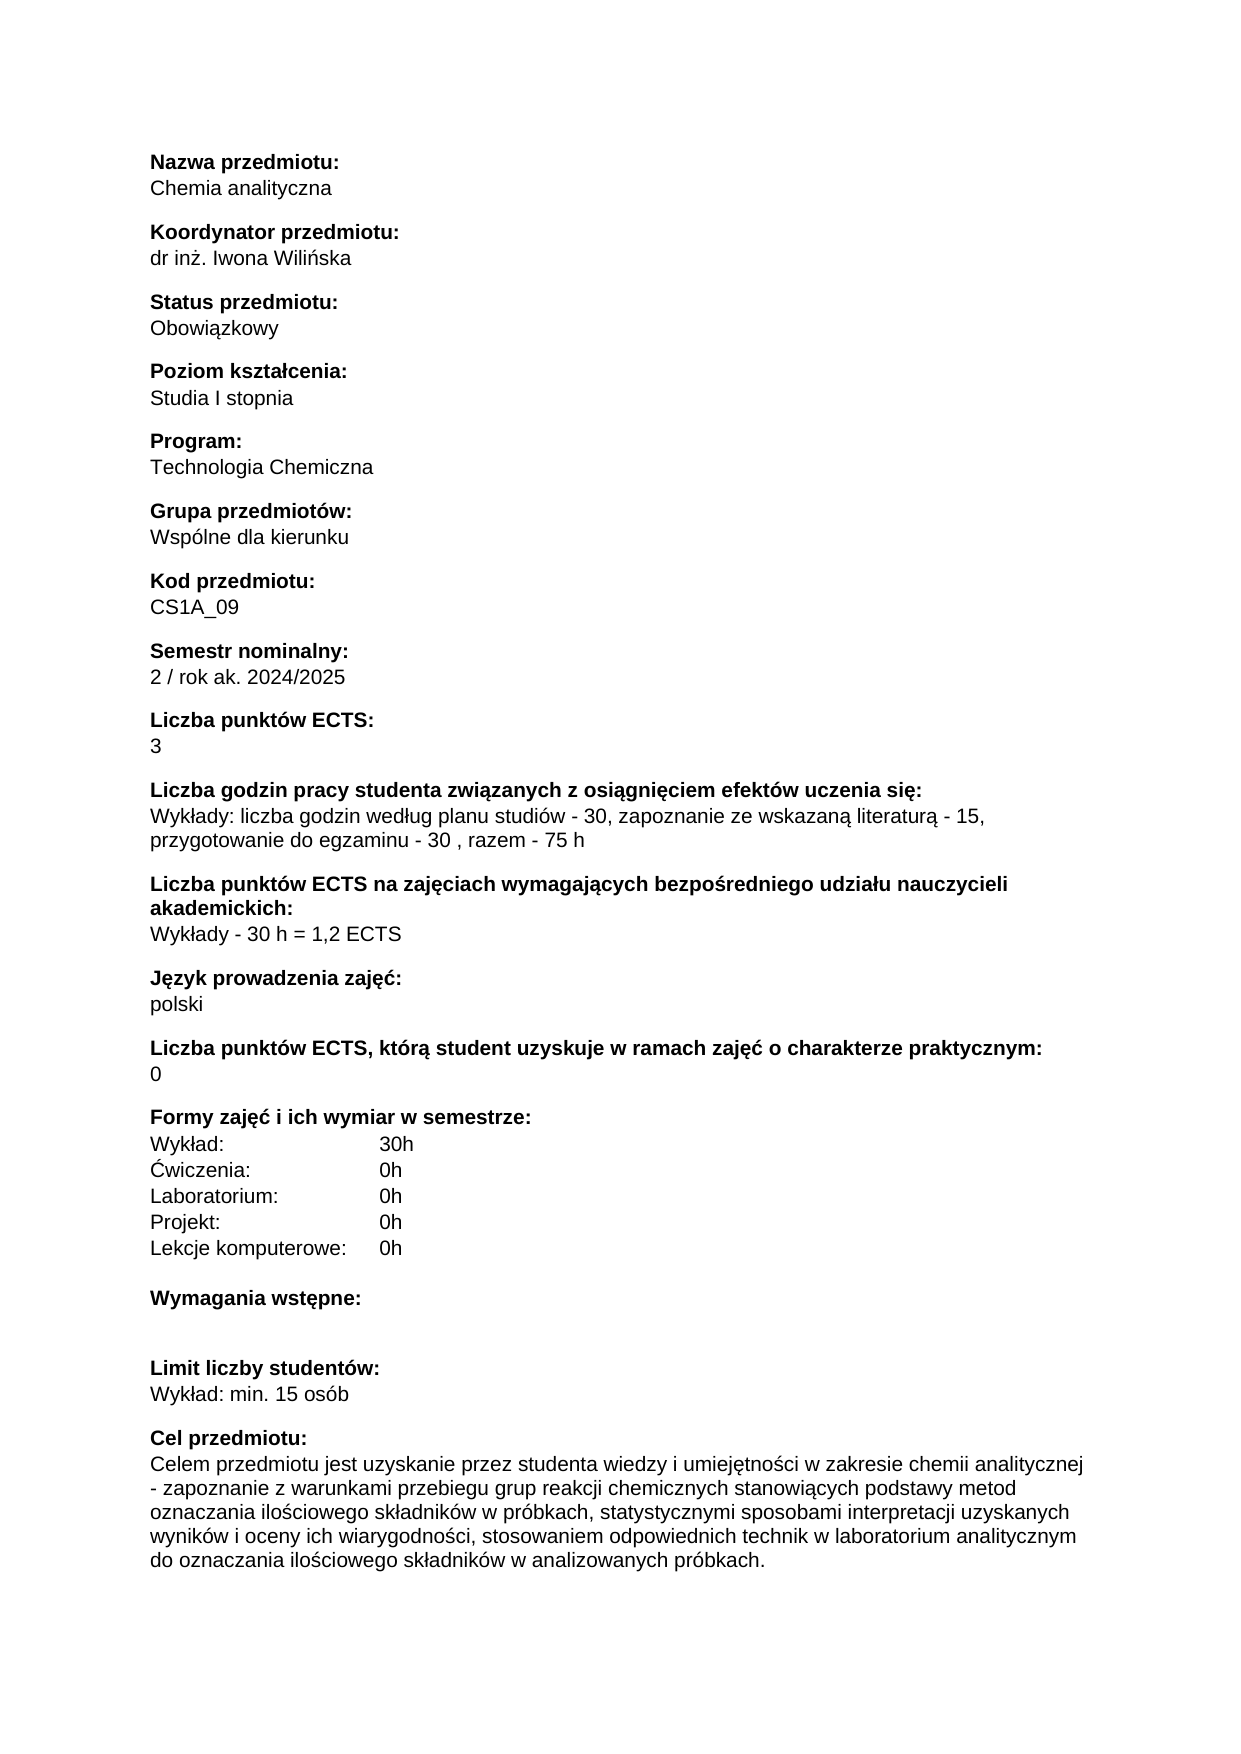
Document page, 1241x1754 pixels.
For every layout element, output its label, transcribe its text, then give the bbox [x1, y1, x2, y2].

text Poziom kształcenia: [150, 359, 1090, 383]
text Cel przedmiotu: [150, 1426, 1090, 1449]
table_header Wykład: [140, 1132, 367, 1156]
text Status przedmiotu: [150, 289, 1090, 313]
table_cell Laboratorium: [140, 1184, 367, 1208]
table_header 30h [369, 1132, 597, 1156]
text Technologia Chemiczna [150, 455, 1090, 479]
text Studia I stopnia [150, 385, 1090, 409]
text Kod przedmiotu: [150, 569, 1090, 593]
table_cell Lekcje komputerowe: [140, 1236, 367, 1260]
text Język prowadzenia zajęć: [150, 966, 1090, 989]
text Koordynator przedmiotu: [150, 220, 1090, 244]
text polski [150, 992, 1090, 1016]
text Limit liczby studentów: [150, 1356, 1090, 1380]
text Wykład: min. 15 osób [150, 1382, 1090, 1406]
text Wykłady: liczba godzin według planu studiów - 30, zapoznanie ze wskazaną literaturą - 15, przygotowanie do egzaminu - 30 , razem - 75 h [150, 804, 1090, 852]
text Semestr nominalny: [150, 638, 1090, 662]
text 0 [150, 1061, 1090, 1085]
table_cell Projekt: [140, 1210, 367, 1234]
text Liczba punktów ECTS, którą student uzyskuje w ramach zajęć o charakterze praktycznym: [150, 1035, 1090, 1059]
text Liczba punktów ECTS: [150, 708, 1090, 732]
text 2 / rok ak. 2024/2025 [150, 664, 1090, 688]
table_cell 0h [369, 1156, 597, 1182]
text Wymagania wstępne: [150, 1286, 1090, 1310]
table_cell 0h [369, 1234, 597, 1260]
text dr inż. Iwona Wilińska [150, 246, 1090, 270]
text Celem przedmiotu jest uzyskanie przez studenta wiedzy i umiejętności w zakresie chemii analitycznej - zapoznanie z warunkami przebiegu grup reakcji chemicznych stanowiących podstawy metod oznaczania ilościowego składników w próbkach, statystycznymi sposobami interpretacji uzyskanych wyników i oceny ich wiarygodności, stosowaniem odpowiednich technik w laboratorium analitycznym do oznaczania ilościowego składników w analizowanych próbkach. [150, 1452, 1090, 1571]
text Obowiązkowy [150, 316, 1090, 339]
text Liczba godzin pracy studenta związanych z osiągnięciem efektów uczenia się: [150, 778, 1090, 802]
text Program: [150, 429, 1090, 453]
text Formy zajęć i ich wymiar w semestrze: [150, 1105, 1090, 1129]
text Liczba punktów ECTS na zajęciach wymagających bezpośredniego udziału nauczycieli akademickich: [150, 872, 1090, 920]
text Wykłady - 30 h = 1,2 ECTS [150, 922, 1090, 946]
text Nazwa przedmiotu: [150, 150, 1090, 174]
table_cell 0h [369, 1208, 597, 1234]
text Wspólne dla kierunku [150, 525, 1090, 549]
text Chemia analityczna [150, 176, 1090, 200]
text 3 [150, 734, 1090, 758]
text Grupa przedmiotów: [150, 499, 1090, 523]
text CS1A_09 [150, 595, 1090, 619]
table_cell 0h [369, 1182, 597, 1208]
table_cell Ćwiczenia: [140, 1158, 367, 1182]
